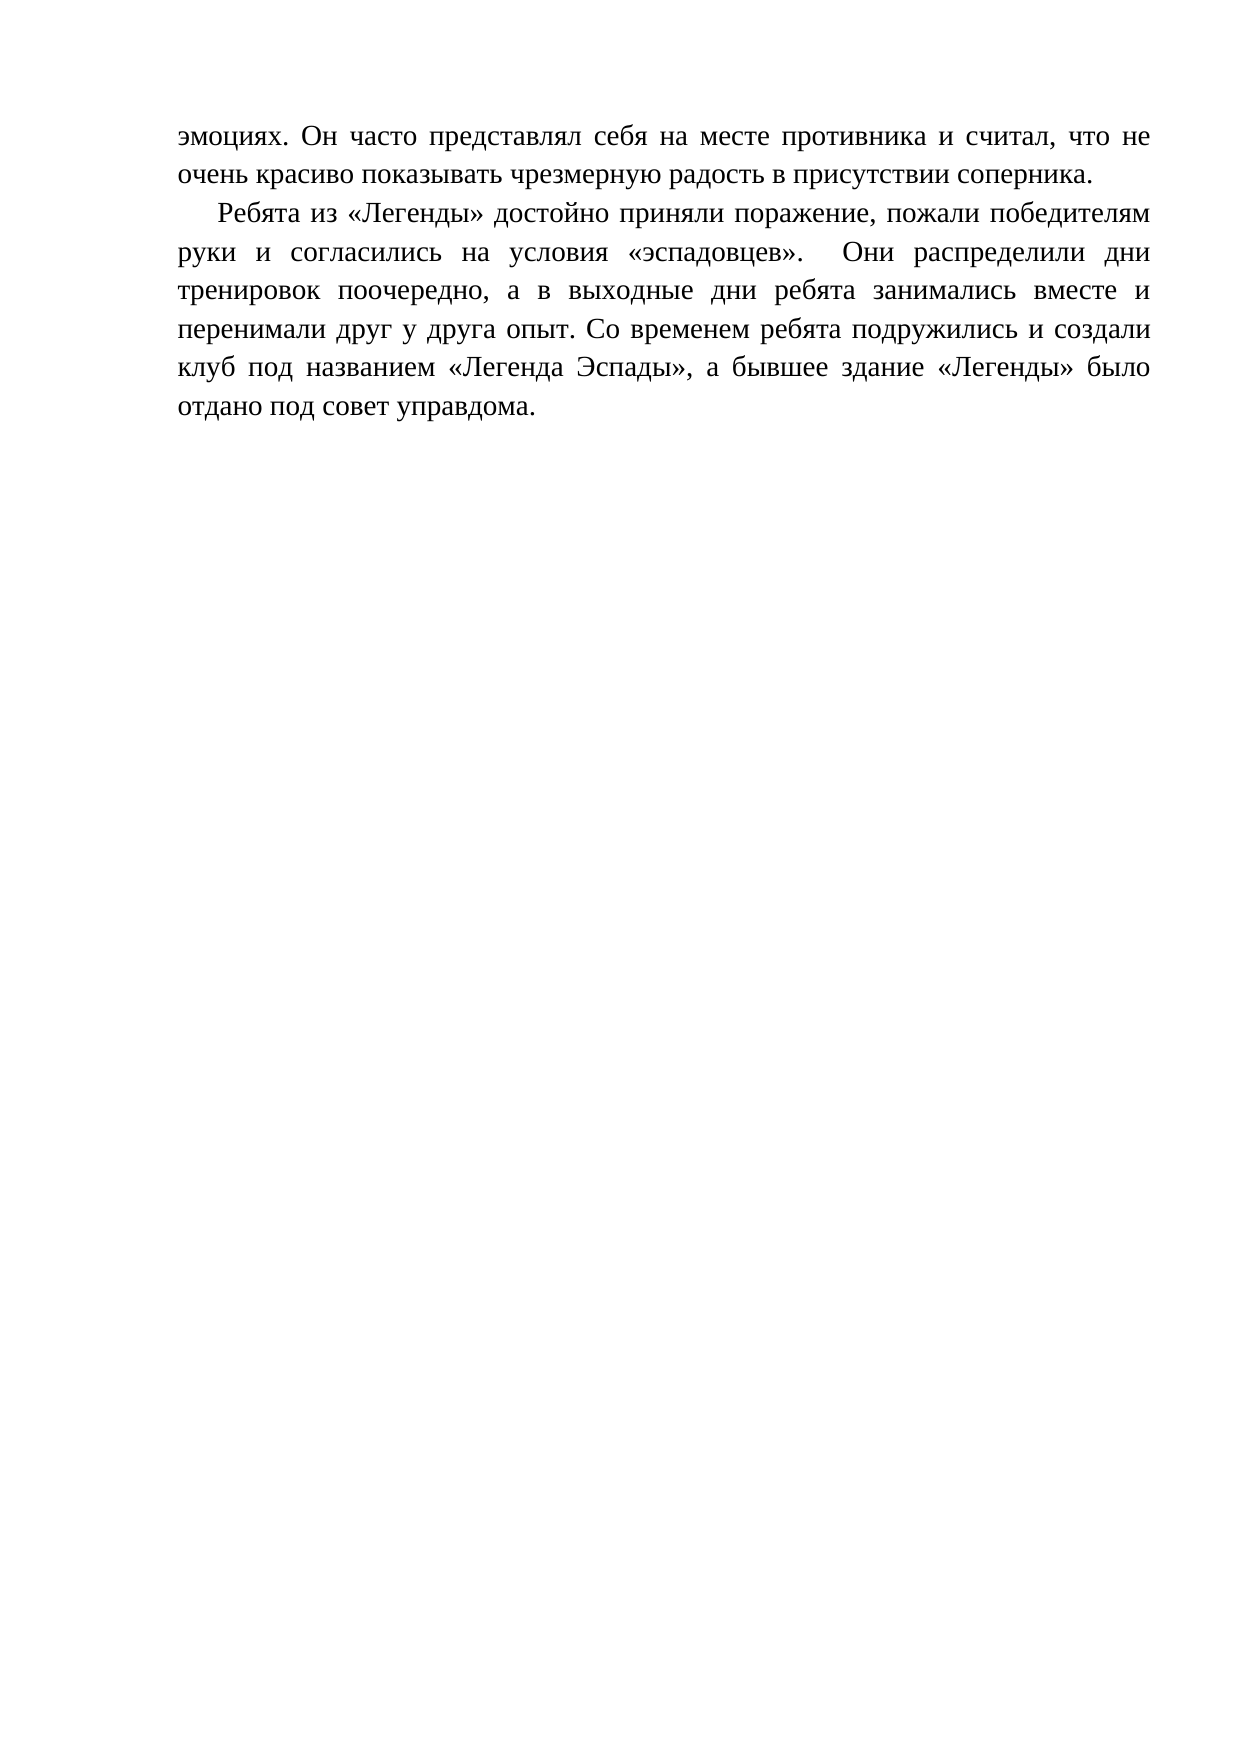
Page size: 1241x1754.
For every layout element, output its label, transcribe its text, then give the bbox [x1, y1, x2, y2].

text Ребята из «Легенды» достойно приняли поражение, пожали победителям руки и согласились на условия «эспадовцев». Они распределили дни тренировок поочередно, а в выходные дни ребята занимались вместе и перенимали друг у друга опыт. Со временем ребята подружились и создали клуб под названием «Легенда Эспады», а бывшее здание «Легенды» было отдано под совет управдома. [177, 195, 1152, 421]
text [177, 118, 1152, 190]
